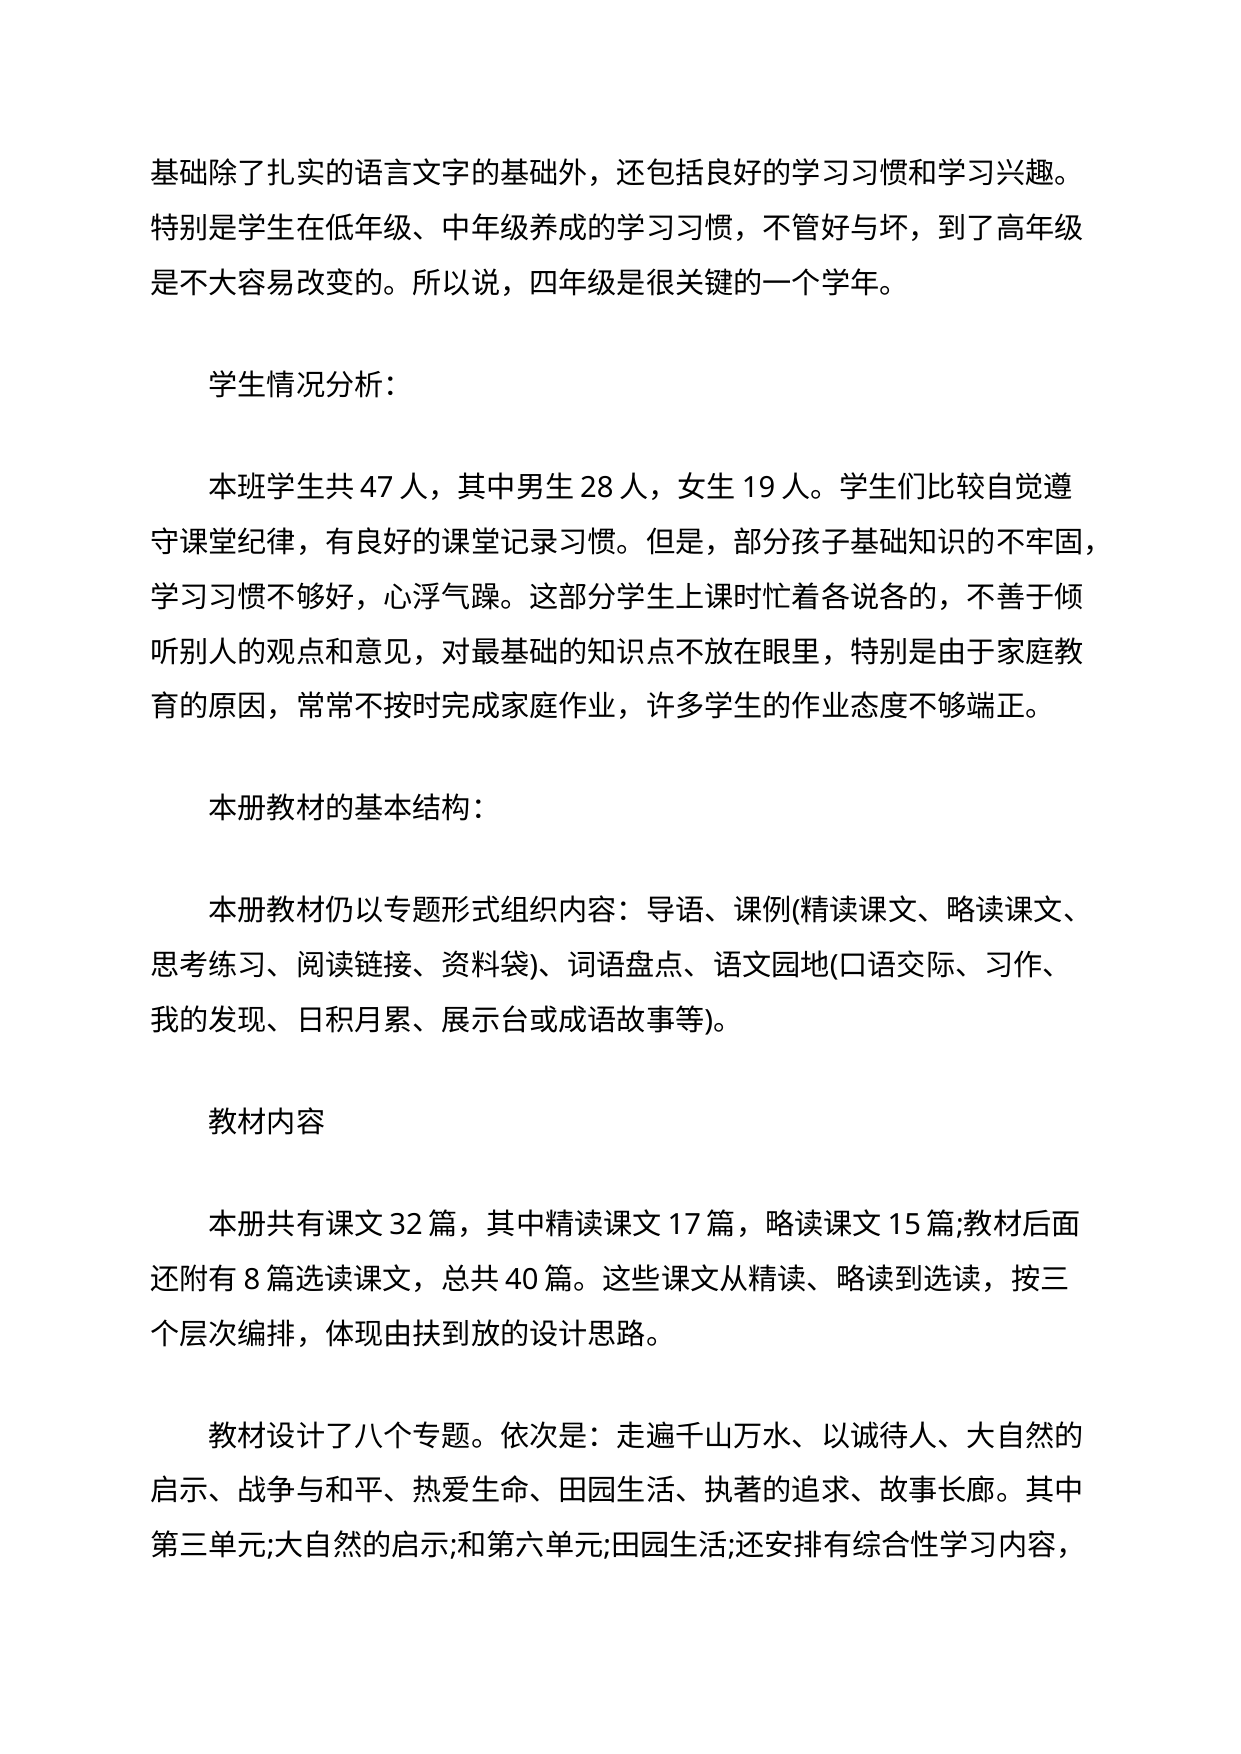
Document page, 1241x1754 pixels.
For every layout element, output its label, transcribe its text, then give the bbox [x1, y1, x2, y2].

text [150, 1412, 1090, 1564]
text 学生情况分析： [150, 362, 1090, 404]
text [150, 150, 1090, 302]
text 本班学生共47人，其中男生28人，女生19人。学生们比较自觉遵守课堂纪律，有良好的课堂记录习惯。但是，部分孩子基础知识的不牢固，学习习惯不够好，心浮气躁。这部分学生上课时忙着各说各的，不善于倾听别人的观点和意见，对最基础的知识点不放在眼里，特别是由于家庭教育的原因，常常不按时完成家庭作业，许多学生的作业态度不够端正。 [150, 463, 1090, 725]
text 本册教材仍以专题形式组织内容：导语、课例(精读课文、略读课文、思考练习、阅读链接、资料袋)、词语盘点、语文园地(口语交际、习作、我的发现、日积月累、展示台或成语故事等)。 [150, 887, 1090, 1039]
text 教材内容 [150, 1098, 1090, 1141]
text 本册共有课文32篇，其中精读课文17篇，略读课文15篇;教材后面还附有8篇选读课文，总共40篇。这些课文从精读、略读到选读，按三个层次编排，体现由扶到放的设计思路。 [150, 1200, 1090, 1353]
text 本册教材的基本结构： [150, 785, 1090, 827]
